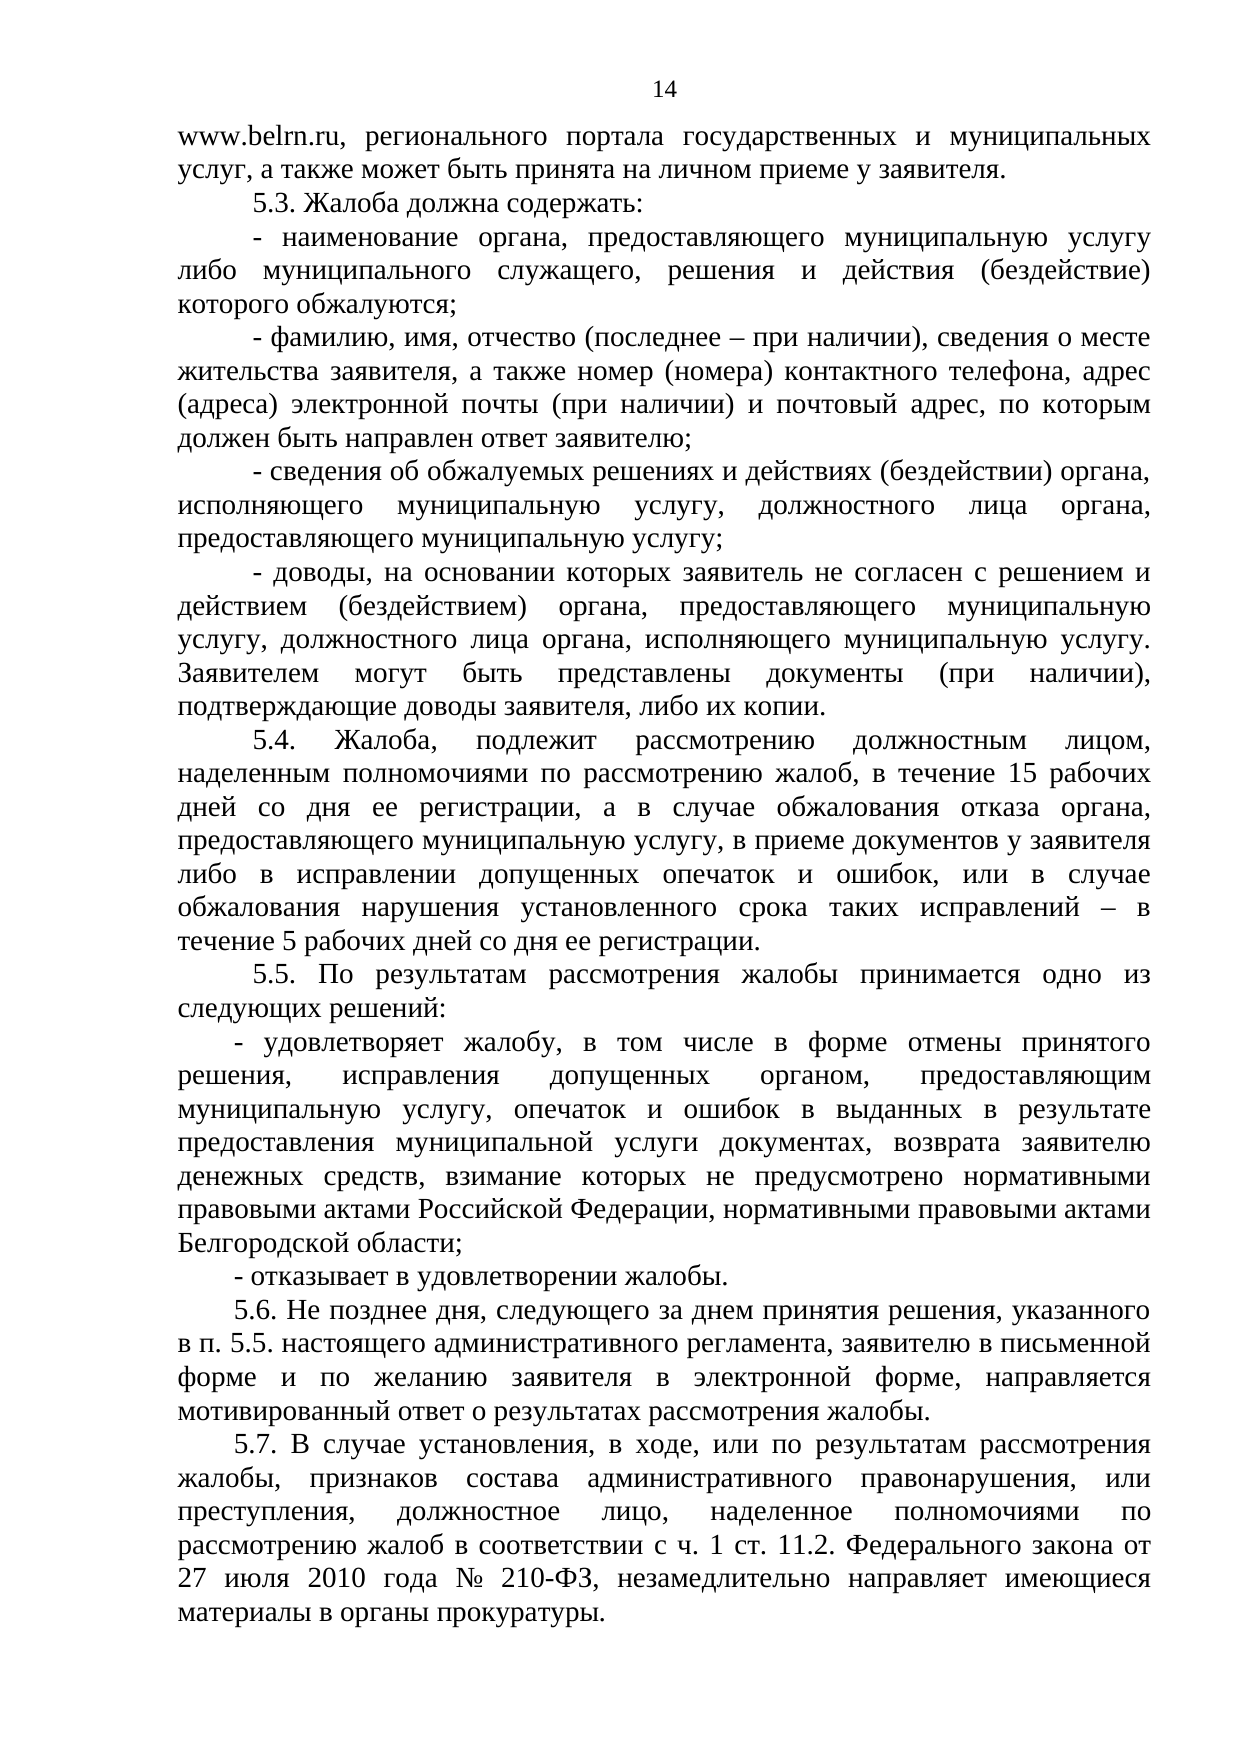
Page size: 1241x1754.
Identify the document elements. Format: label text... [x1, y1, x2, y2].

text - фамилию, имя, отчество (последнее – при наличии), сведения о месте жительства заявителя, а также номер (номера) контактного телефона, адрес (адреса) электронной почты (при наличии) и почтовый адрес, по которым должен быть направлен ответ заявителю; [177, 319, 1152, 453]
text - отказывает в удовлетворении жалобы. [177, 1258, 1152, 1292]
text 5.3. Жалоба должна содержать: [177, 185, 1152, 219]
text 5.4. Жалоба, подлежит рассмотрению должностным лицом, наделенным полномочиями по рассмотрению жалоб, в течение 15 рабочих дней со дня ее регистрации, а в случае обжалования отказа органа, предоставляющего муниципальную услугу, в приеме документов у заявителя либо в исправлении допущенных опечаток и ошибок, или в случае обжалования нарушения установленного срока таких исправлений – в течение 5 рабочих дней со дня ее регистрации. [177, 722, 1152, 957]
text - наименование органа, предоставляющего муниципальную услугу либо муниципального служащего, решения и действия (бездействие) которого обжалуются; [177, 219, 1152, 319]
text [177, 118, 1152, 185]
text 5.5. По результатам рассмотрения жалобы принимается одно из следующих решений: [177, 957, 1152, 1024]
text - удовлетворяет жалобу, в том числе в форме отмены принятого решения, исправления допущенных органом, предоставляющим муниципальную услугу, опечаток и ошибок в выданных в результате предоставления муниципальной услуги документах, возврата заявителю денежных средств, взимание которых не предусмотрено нормативными правовыми актами Российской Федерации, нормативными правовыми актами Белгородской области; [177, 1024, 1152, 1258]
text 5.6. Не позднее дня, следующего за днем принятия решения, указанного в п. 5.5. настоящего административного регламента, заявителю в письменной форме и по желанию заявителя в электронной форме, направляется мотивированный ответ о результатах рассмотрения жалобы. [177, 1292, 1152, 1426]
text 5.7. В случае установления, в ходе, или по результатам рассмотрения жалобы, признаков состава административного правонарушения, или преступления, должностное лицо, наделенное полномочиями по рассмотрению жалоб в соответствии с ч. 1 ст. 11.2. Федерального закона от 27 июля 2010 года № 210-ФЗ, незамедлительно направляет имеющиеся материалы в органы прокуратуры. [177, 1426, 1152, 1627]
text - сведения об обжалуемых решениях и действиях (бездействии) органа, исполняющего муниципальную услугу, должностного лица органа, предоставляющего муниципальную услугу; [177, 453, 1152, 554]
text - доводы, на основании которых заявитель не согласен с решением и действием (бездействием) органа, предоставляющего муниципальную услугу, должностного лица органа, исполняющего муниципальную услугу. Заявителем могут быть представлены документы (при наличии), подтверждающие доводы заявителя, либо их копии. [177, 554, 1152, 722]
